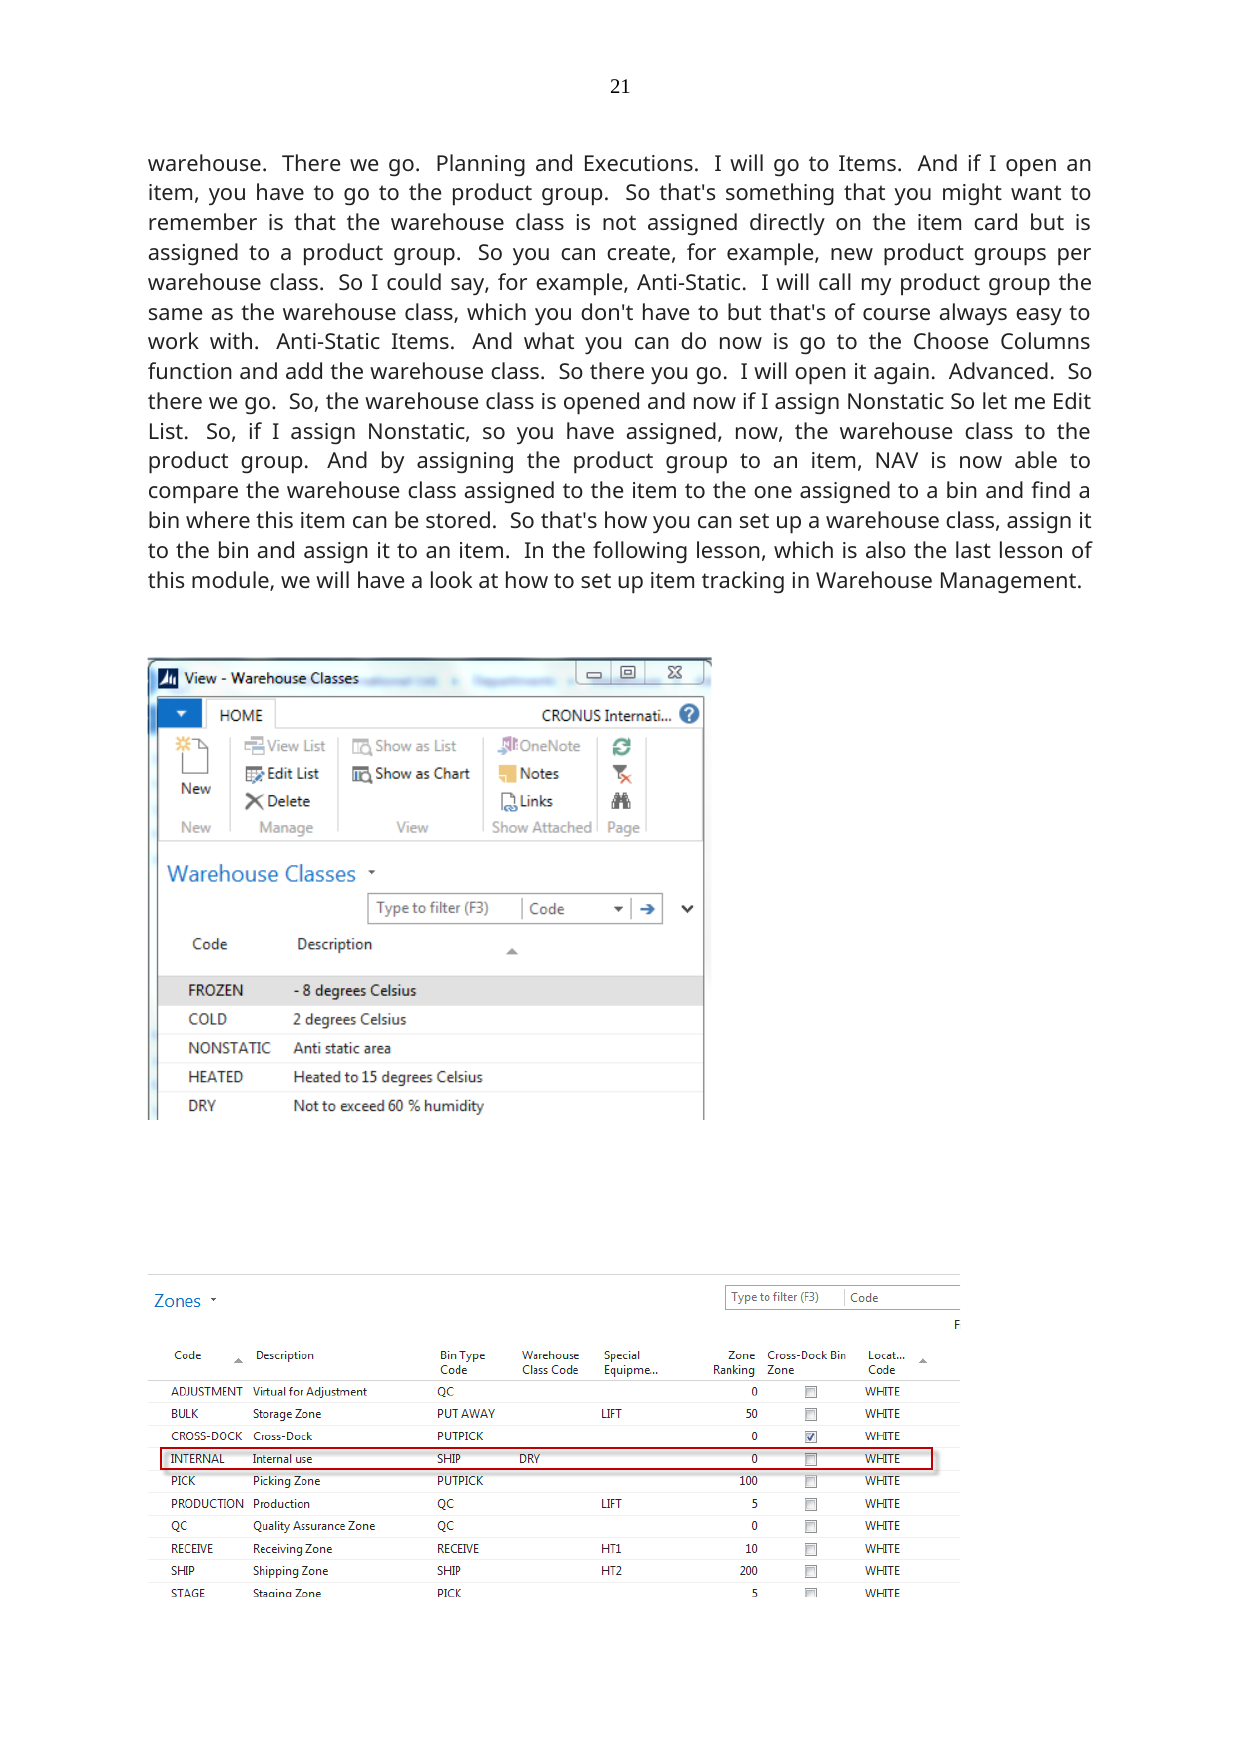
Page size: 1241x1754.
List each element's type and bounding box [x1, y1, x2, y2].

text [148, 148, 1093, 594]
picture [147, 657, 712, 1120]
picture [147, 1274, 960, 1597]
